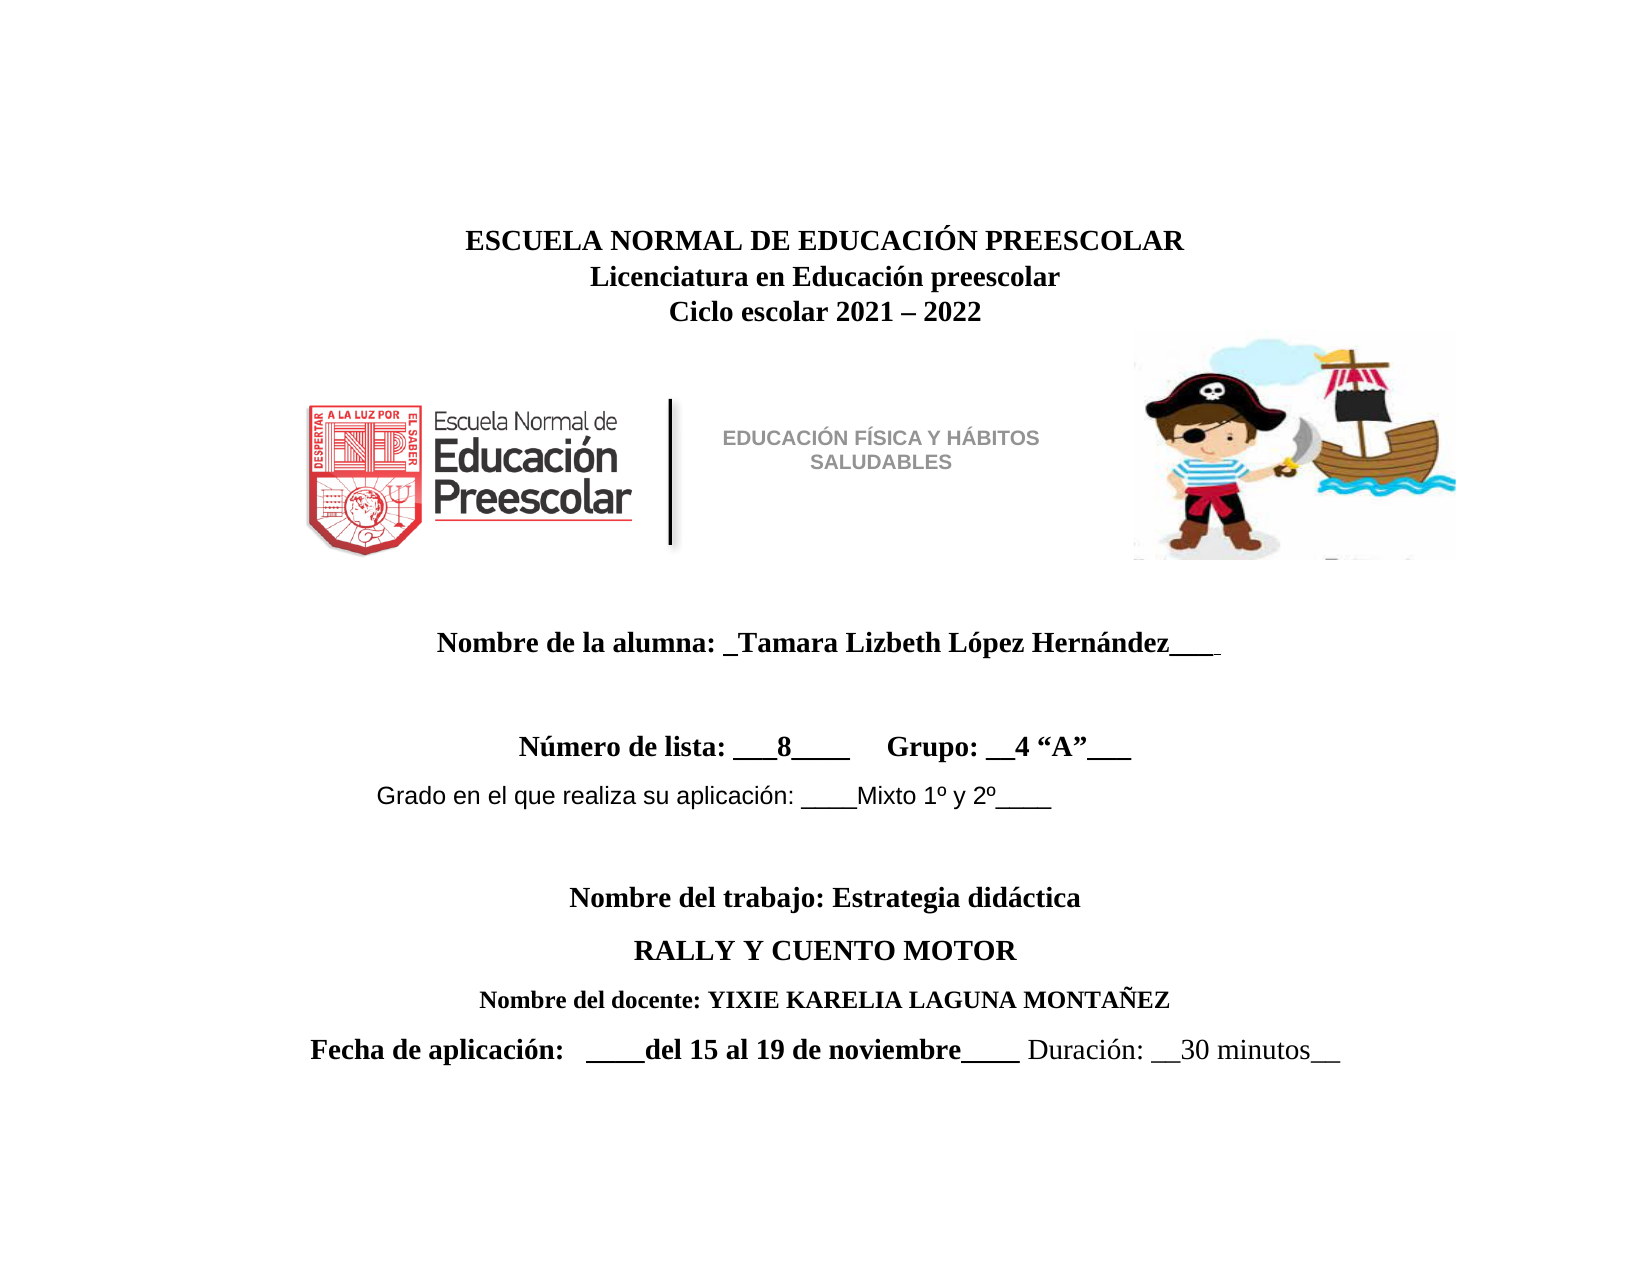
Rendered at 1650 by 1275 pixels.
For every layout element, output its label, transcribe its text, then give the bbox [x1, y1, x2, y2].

picture [1133, 330, 1456, 560]
text Nombre de la alumna: _Tamara Lizbeth López Hernández___ [148, 625, 1502, 658]
text ESCUELA NORMAL DE EDUCACIÓN PREESCOLAR [148, 223, 1502, 257]
text Número de lista: ___8____ Grupo: __4 “A”___ [148, 729, 1502, 763]
text Nombre del trabajo: Estrategia didáctica [148, 881, 1502, 914]
text Nombre del docente: YIXIE KARELIA LAGUNA MONTAÑEZ [148, 985, 1502, 1014]
text Fecha de aplicación: ____del 15 al 19 de noviembre____ Duración: __30 minutos__ [148, 1032, 1502, 1066]
text Licenciatura en Educación preescolar [148, 259, 1502, 293]
text Ciclo escolar 2021 – 2022 [148, 294, 1502, 328]
text Grado en el que realiza su aplicación: ____Mixto 1º y 2º____ [148, 781, 1502, 810]
text RALLY Y CUENTO MOTOR [148, 933, 1502, 966]
picture [304, 398, 632, 558]
